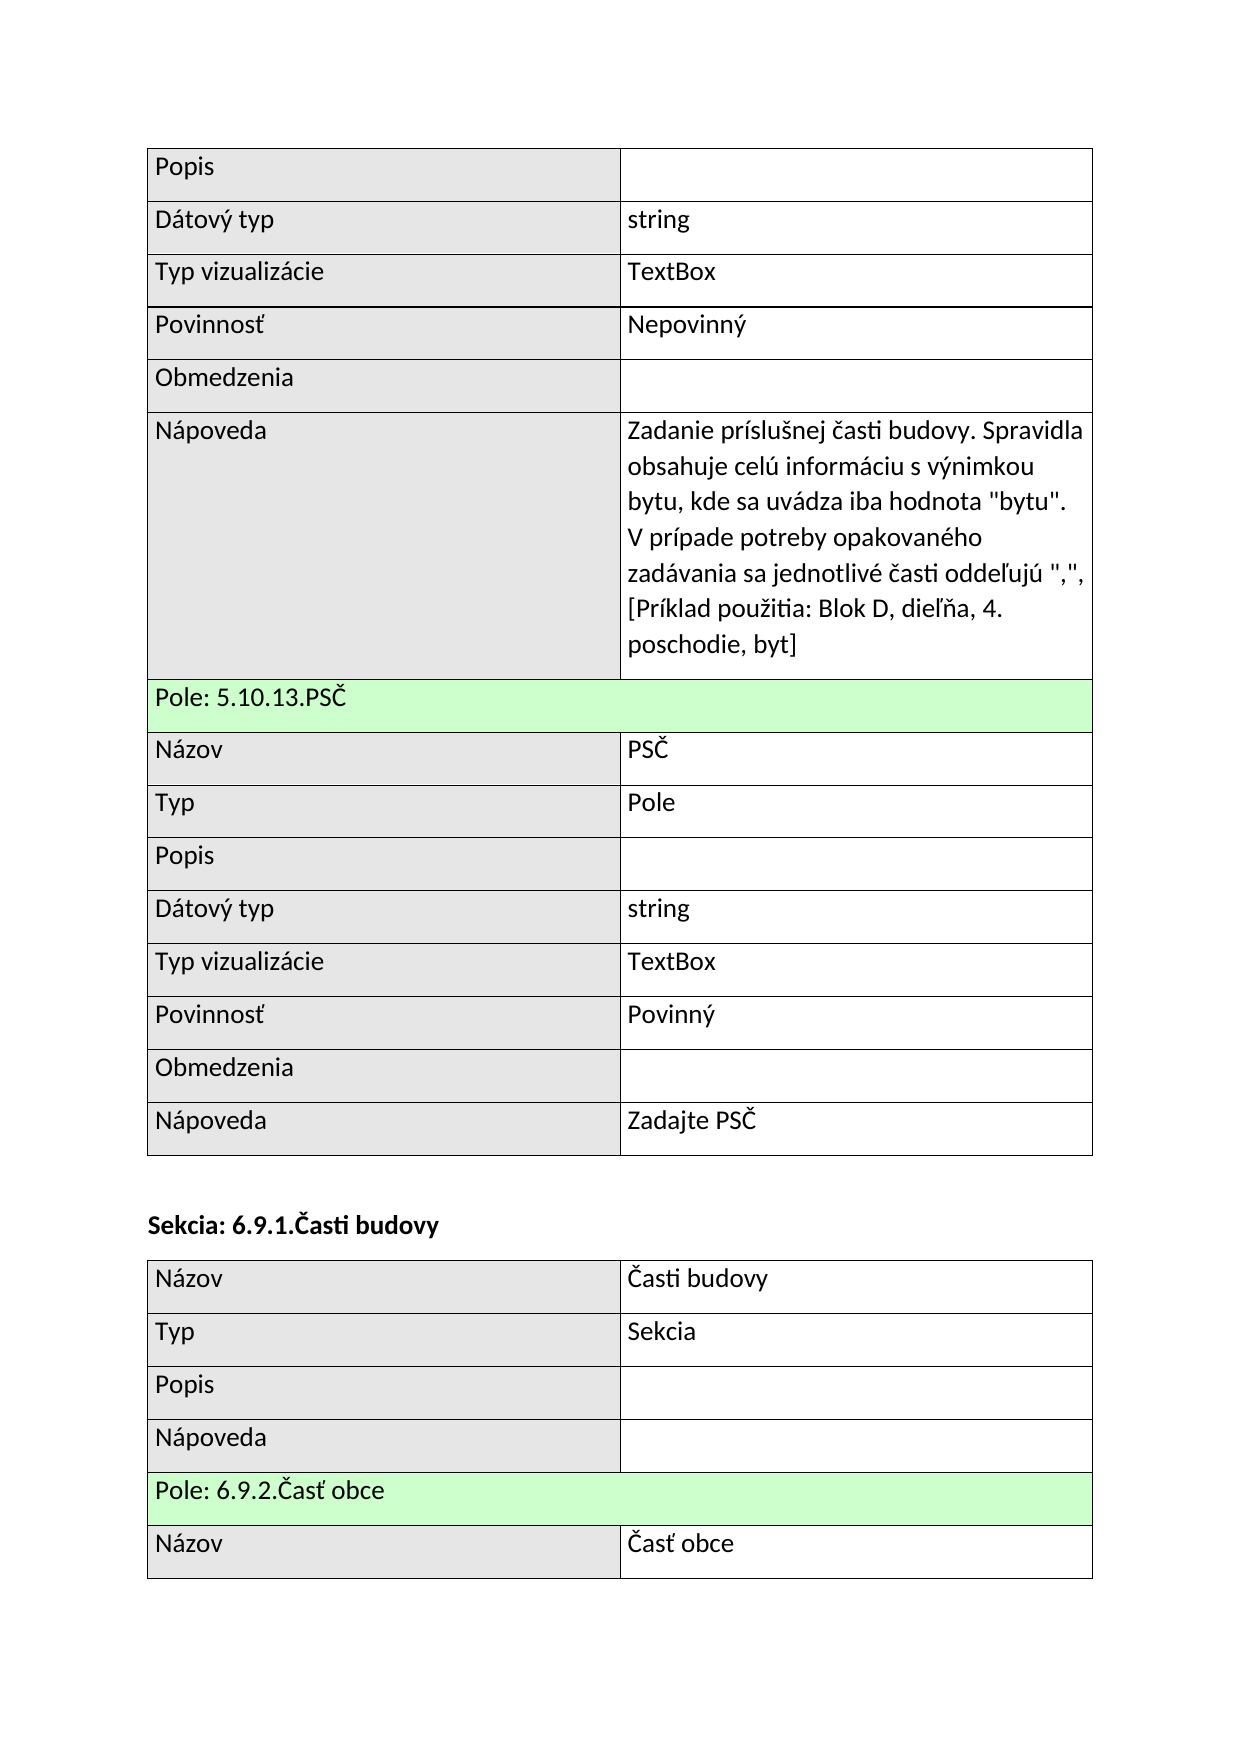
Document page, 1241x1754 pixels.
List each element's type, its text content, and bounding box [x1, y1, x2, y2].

table_cell [621, 838, 1092, 890]
table_cell Povinnosť [148, 997, 620, 1049]
table_cell Pole: 6.9.2.Časť obce [148, 1473, 1092, 1525]
table_cell Povinnosť [148, 308, 620, 359]
table_cell Dátový typ [148, 202, 620, 253]
text Sekcia: 6.9.1.Časti budovy [148, 1208, 1093, 1241]
table_cell Časť obce [621, 1526, 1092, 1578]
table_cell TextBox [621, 944, 1092, 996]
table_cell Nápoveda [148, 413, 620, 679]
table_cell [621, 1050, 1092, 1102]
table_cell Typ vizualizácie [148, 944, 620, 996]
table_cell TextBox [621, 255, 1092, 306]
table_cell [621, 1367, 1092, 1419]
table_cell string [621, 202, 1092, 253]
table_cell Popis [148, 149, 620, 201]
table_cell Popis [148, 838, 620, 890]
table_cell string [621, 891, 1092, 943]
table_cell Pole: 5.10.13.PSČ [148, 680, 1092, 732]
table_cell Názov [148, 1526, 620, 1578]
table_cell [621, 1420, 1092, 1472]
table_header Časti budovy [621, 1261, 1092, 1313]
table_cell [621, 149, 1092, 201]
table_cell Názov [148, 733, 620, 784]
table_cell Nepovinný [621, 308, 1092, 359]
table_cell Typ vizualizácie [148, 255, 620, 306]
table_cell PSČ [621, 733, 1092, 784]
table_cell Dátový typ [148, 891, 620, 943]
table_cell Typ [148, 1314, 620, 1366]
table_header Názov [148, 1261, 620, 1313]
table_cell Nápoveda [148, 1103, 620, 1155]
table_cell Nápoveda [148, 1420, 620, 1472]
table_cell Popis [148, 1367, 620, 1419]
table_cell Zadanie príslušnej časti budovy. Spravidla obsahuje celú informáciu s výnimkou bytu, kde sa uvádza iba hodnota "bytu". V prípade potreby opakovaného zadávania sa jednotlivé časti oddeľujú ",", [Príklad použitia: Blok D, dieľňa, 4. poschodie, byt] [621, 413, 1092, 679]
table_cell Sekcia [621, 1314, 1092, 1366]
table_cell Obmedzenia [148, 1050, 620, 1102]
table_cell Obmedzenia [148, 360, 620, 412]
table_cell [621, 360, 1092, 412]
table_cell Typ [148, 786, 620, 837]
table_cell Povinný [621, 997, 1092, 1049]
table_cell Zadajte PSČ [621, 1103, 1092, 1155]
table_cell Pole [621, 786, 1092, 837]
